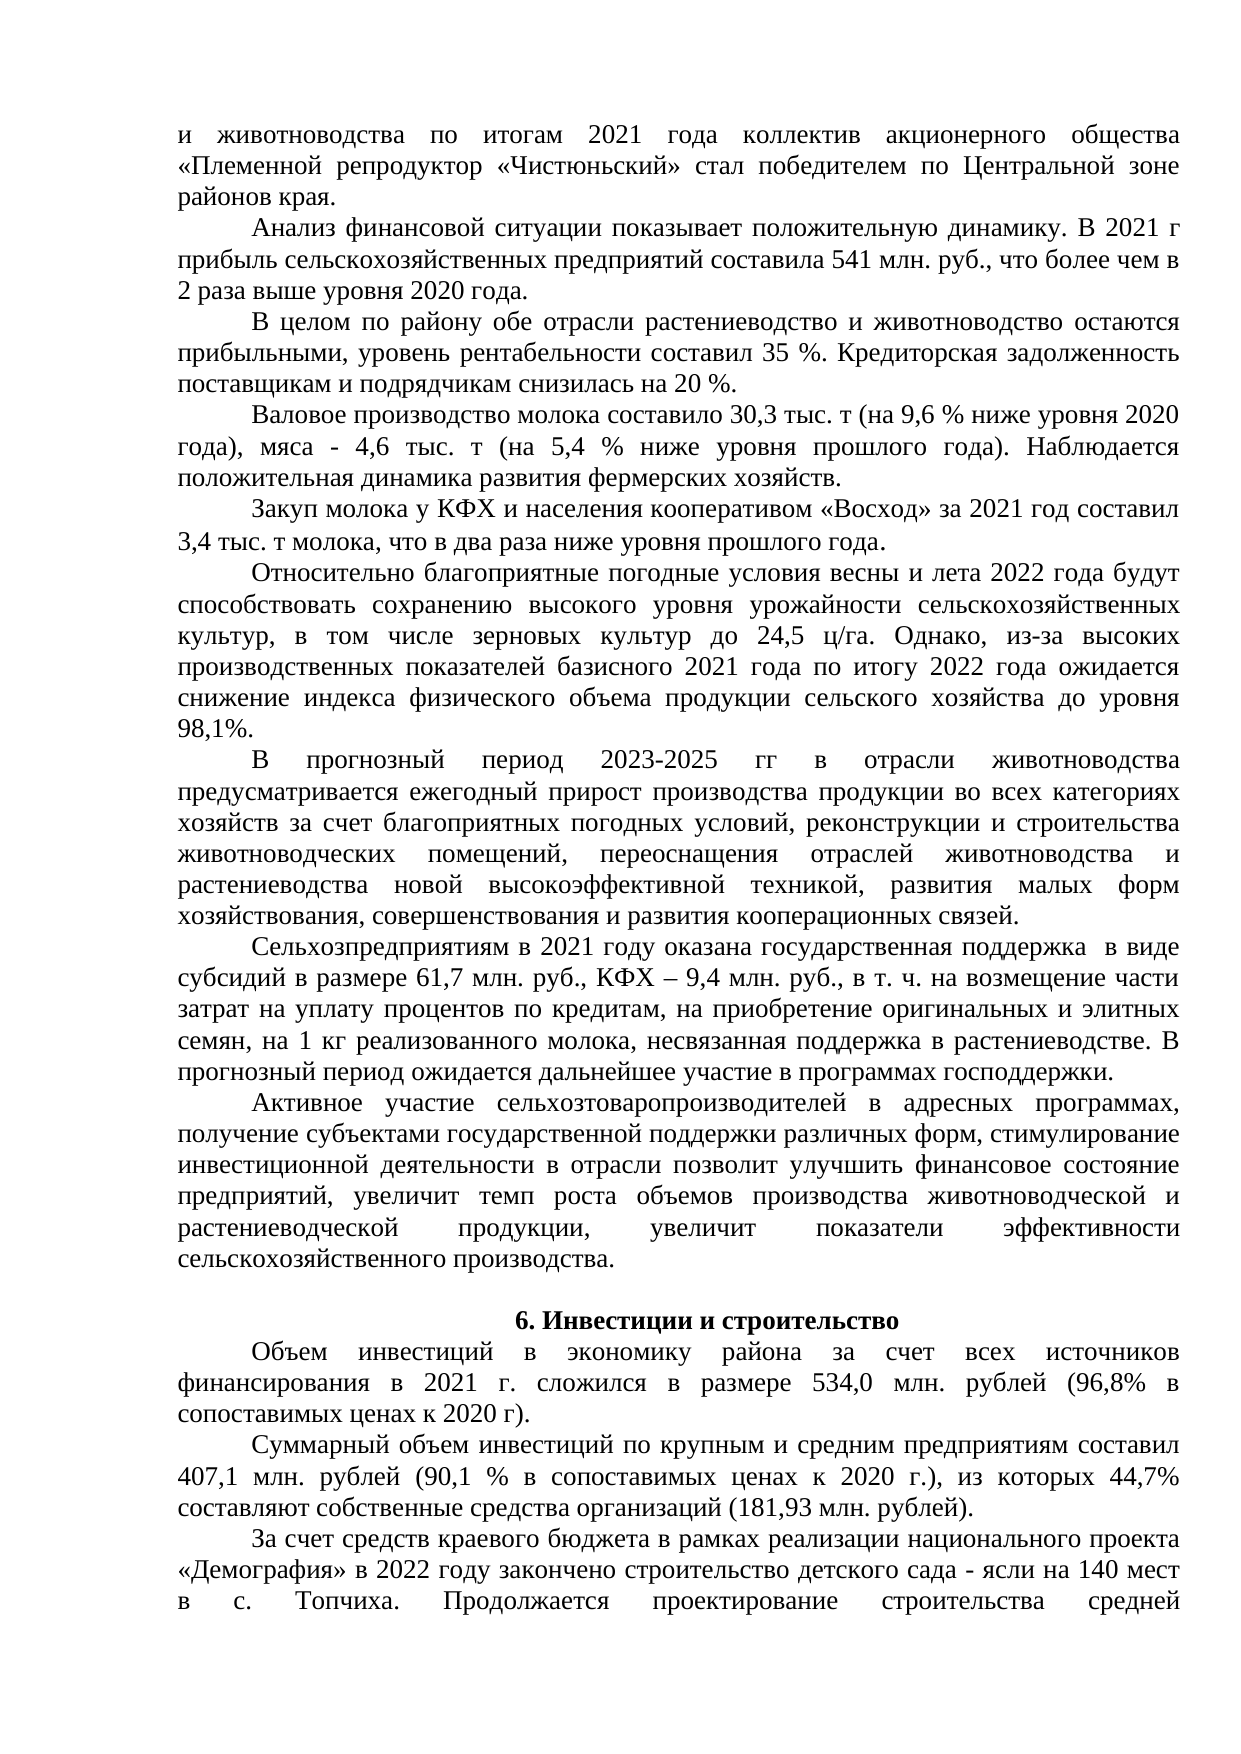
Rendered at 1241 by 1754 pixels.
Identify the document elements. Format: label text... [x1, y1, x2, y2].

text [177, 118, 1181, 212]
text Сельхозпредприятиям в 2021 году оказана государственная поддержка в виде субсидий в размере 61,7 млн. руб., КФХ – 9,4 млн. руб., в т. ч. на возмещение части затрат на уплату процентов по кредитам, на приобретение оригинальных и элитных семян, на 1 кг реализованного молока, несвязанная поддержка в растениеводстве. В прогнозный период ожидается дальнейшее участие в программах господдержки. [177, 930, 1181, 1086]
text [177, 1522, 1181, 1616]
text Анализ финансовой ситуации показывает положительную динамику. В 2021 г прибыль сельскохозяйственных предприятий составила 541 млн. руб., что более чем в 2 раза выше уровня 2020 года. [177, 212, 1181, 305]
text Суммарный объем инвестиций по крупным и средним предприятиям составил 407,1 млн. рублей (90,1 % в сопоставимых ценах к 2020 г.), из которых 44,7% составляют собственные средства организаций (181,93 млн. рублей). [177, 1429, 1181, 1522]
text Активное участие сельхозтоваропроизводителей в адресных программах, получение субъектами государственной поддержки различных форм, стимулирование инвестиционной деятельности в отрасли позволит улучшить финансовое состояние предприятий, увеличит темп роста объемов производства животноводческой и растениеводческой продукции, увеличит показатели эффективности сельскохозяйственного производства. [177, 1086, 1181, 1273]
text Валовое производство молока составило 30,3 тыс. т (на 9,6 % ниже уровня 2020 года), мяса - 4,6 тыс. т (на 5,4 % ниже уровня прошлого года). Наблюдается положительная динамика развития фермерских хозяйств. [177, 398, 1181, 492]
text 6. Инвестиции и строительство [177, 1304, 1181, 1335]
text В целом по району обе отрасли растениеводство и животноводство остаются прибыльными, уровень рентабельности составил 35 %. Кредиторская задолженность поставщикам и подрядчикам снизилась на 20 %. [177, 305, 1181, 398]
text Относительно благоприятные погодные условия весны и лета 2022 года будут способствовать сохранению высокого уровня урожайности сельскохозяйственных культур, в том числе зерновых культур до 24,5 ц/га. Однако, из-за высоких производственных показателей базисного 2021 года по итогу 2022 года ожидается снижение индекса физического объема продукции сельского хозяйства до уровня 98,1%. [177, 557, 1181, 743]
text Объем инвестиций в экономику района за счет всех источников финансирования в 2021 г. сложился в размере 534,0 млн. рублей (96,8% в сопоставимых ценах к 2020 г). [177, 1335, 1181, 1429]
text Закуп молока у КФХ и населения кооперативом «Восход» за 2021 год составил 3,4 тыс. т молока, что в два раза ниже уровня прошлого года. [177, 492, 1181, 557]
text В прогнозный период 2023-2025 гг в отрасли животноводства предусматривается ежегодный прирост производства продукции во всех категориях хозяйств за счет благоприятных погодных условий, реконструкции и строительства животноводческих помещений, переоснащения отраслей животноводства и растениеводства новой высокоэффективной техникой, развития малых форм хозяйствования, совершенствования и развития кооперационных связей. [177, 743, 1181, 930]
